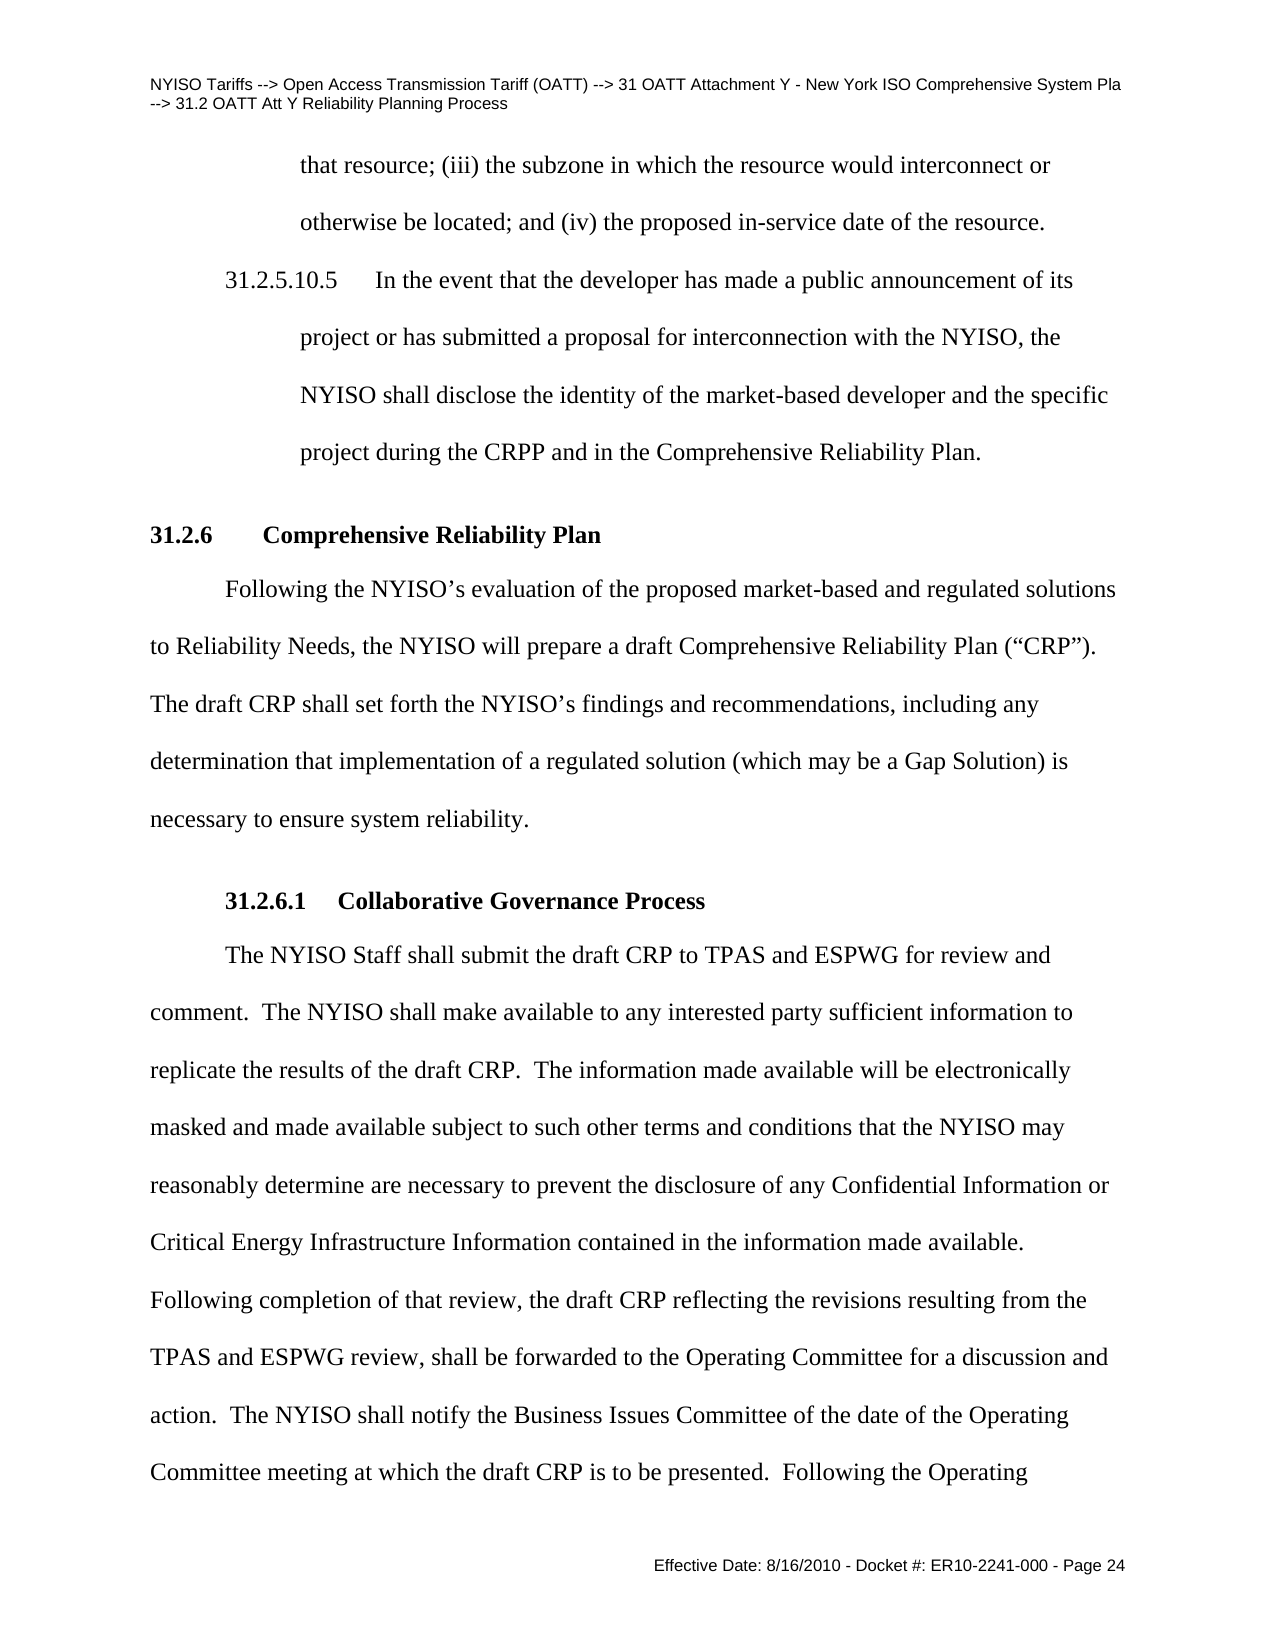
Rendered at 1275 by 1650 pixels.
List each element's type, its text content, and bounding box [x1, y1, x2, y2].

subtitle 31.2.6.1 Collaborative Governance Process [225, 886, 1125, 915]
text 31.2.5.10.5 In the event that the developer has made a public announcement of its project or has submitted a proposal for interconnection with the NYISO, the NYISO shall disclose the identity of the market-based developer and the specific project during the CRPP and in the Comprehensive Reliability Plan. [225, 265, 1125, 466]
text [225, 150, 1125, 236]
text Following the NYISO’s evaluation of the proposed market-based and regulated solutions to Reliability Needs, the NYISO will prepare a draft Comprehensive Reliability Plan (“CRP”). The draft CRP shall set forth the NYISO’s findings and recommendations, including any determination that implementation of a regulated solution (which may be a Gap Solution) is necessary to ensure system reliability. [150, 574, 1125, 832]
subtitle 31.2.6 Comprehensive Reliability Plan [150, 520, 1059, 549]
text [150, 940, 1125, 1486]
